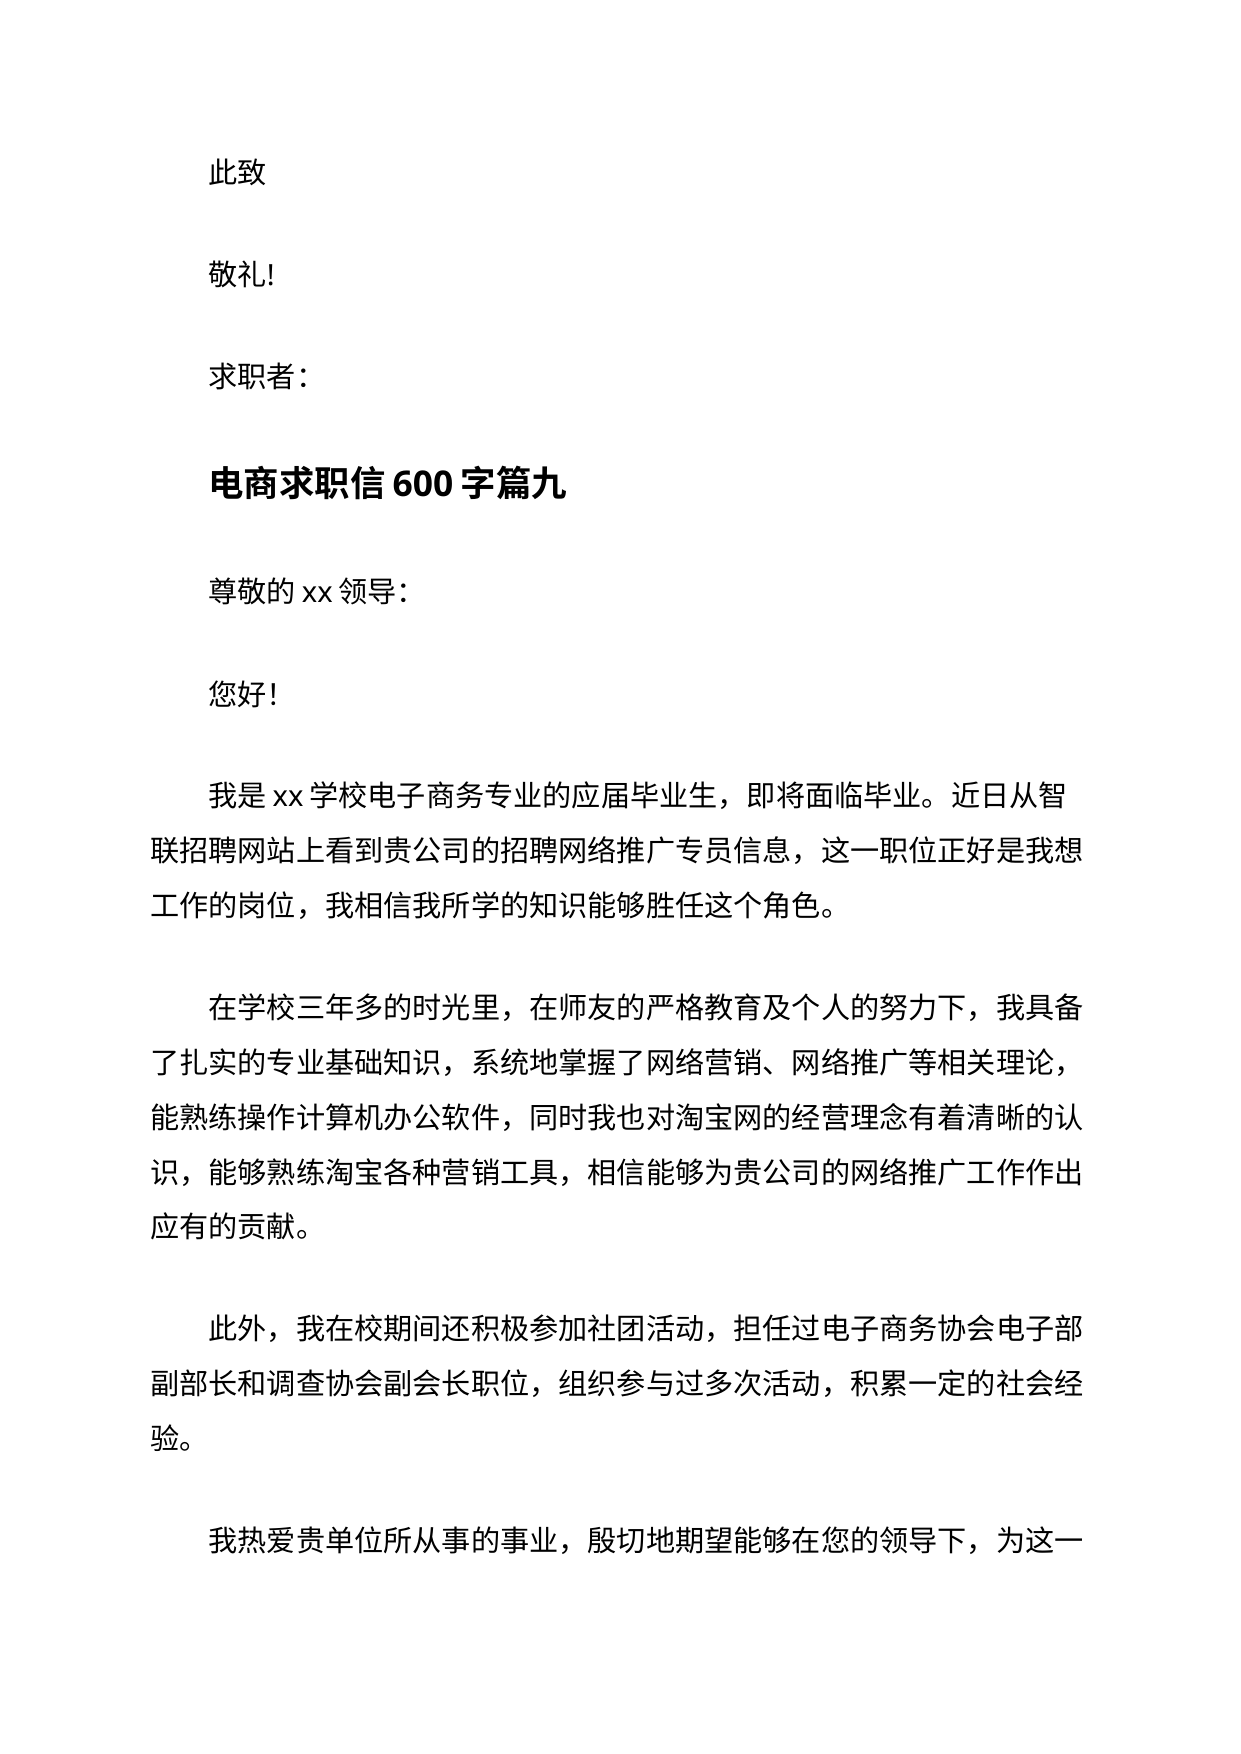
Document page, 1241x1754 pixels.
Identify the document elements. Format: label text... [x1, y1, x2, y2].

text 尊敬的xx领导： [150, 569, 1090, 611]
text 在学校三年多的时光里，在师友的严格教育及个人的努力下，我具备了扎实的专业基础知识，系统地掌握了网络营销、网络推广等相关理论，能熟练操作计算机办公软件，同时我也对淘宝网的经营理念有着清晰的认识，能够熟练淘宝各种营销工具，相信能够为贵公司的网络推广工作作出应有的贡献。 [150, 984, 1090, 1246]
text 电商求职信600字篇九 [150, 456, 1090, 507]
text 求职者： [150, 354, 1090, 396]
text 敬礼! [150, 252, 1090, 294]
text 我是xx学校电子商务专业的应届毕业生，即将面临毕业。近日从智联招聘网站上看到贵公司的招聘网络推广专员信息，这一职位正好是我想工作的岗位，我相信我所学的知识能够胜任这个角色。 [150, 773, 1090, 925]
text 此致 [150, 150, 1090, 192]
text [150, 1517, 1090, 1560]
text 此外，我在校期间还积极参加社团活动，担任过电子商务协会电子部副部长和调查协会副会长职位，组织参与过多次活动，积累一定的社会经验。 [150, 1306, 1090, 1458]
text 您好！ [150, 671, 1090, 713]
